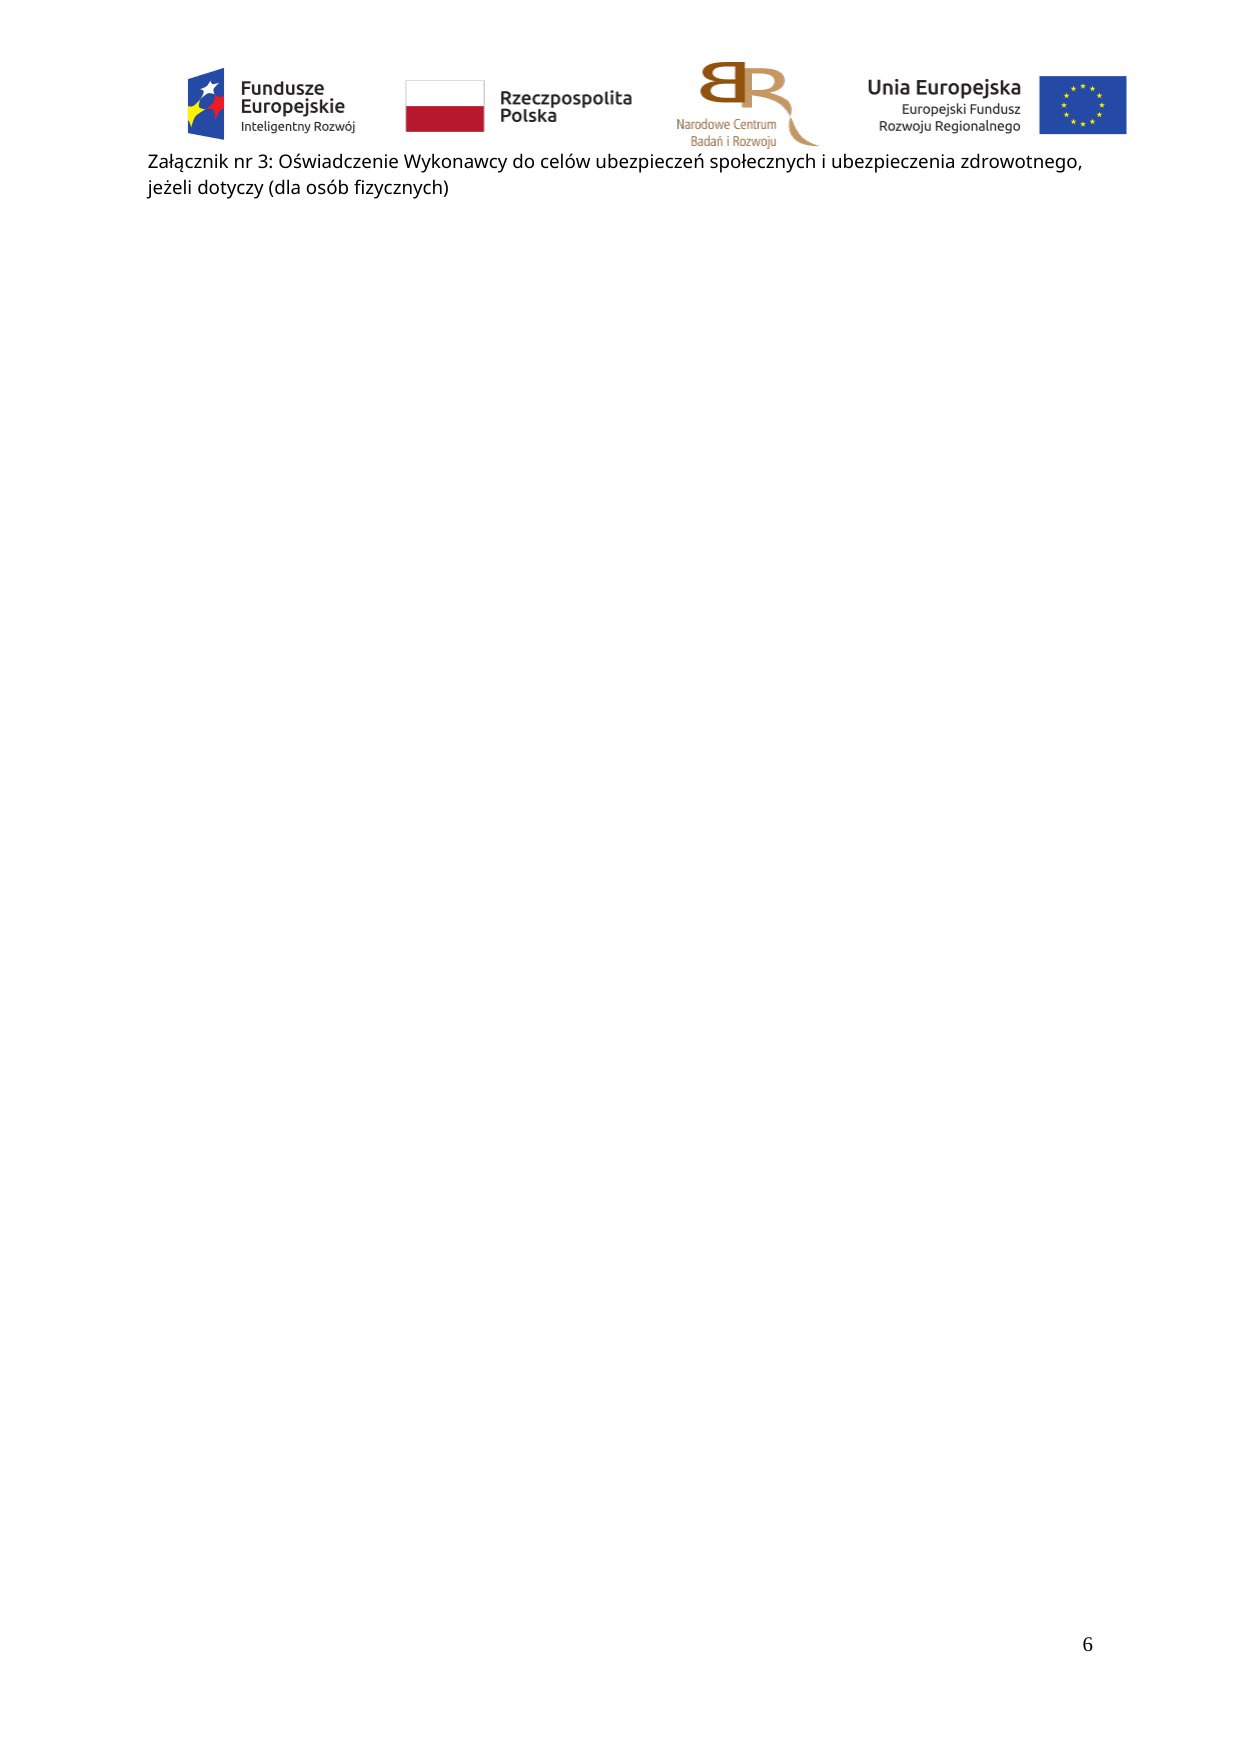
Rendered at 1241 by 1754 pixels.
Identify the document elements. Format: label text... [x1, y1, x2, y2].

picture [185, 61, 1129, 149]
text Załącznik nr 3: Oświadczenie Wykonawcy do celów ubezpieczeń społecznych i ubezpieczenia zdrowotnego, jeżeli dotyczy (dla osób fizycznych) [148, 149, 1092, 200]
